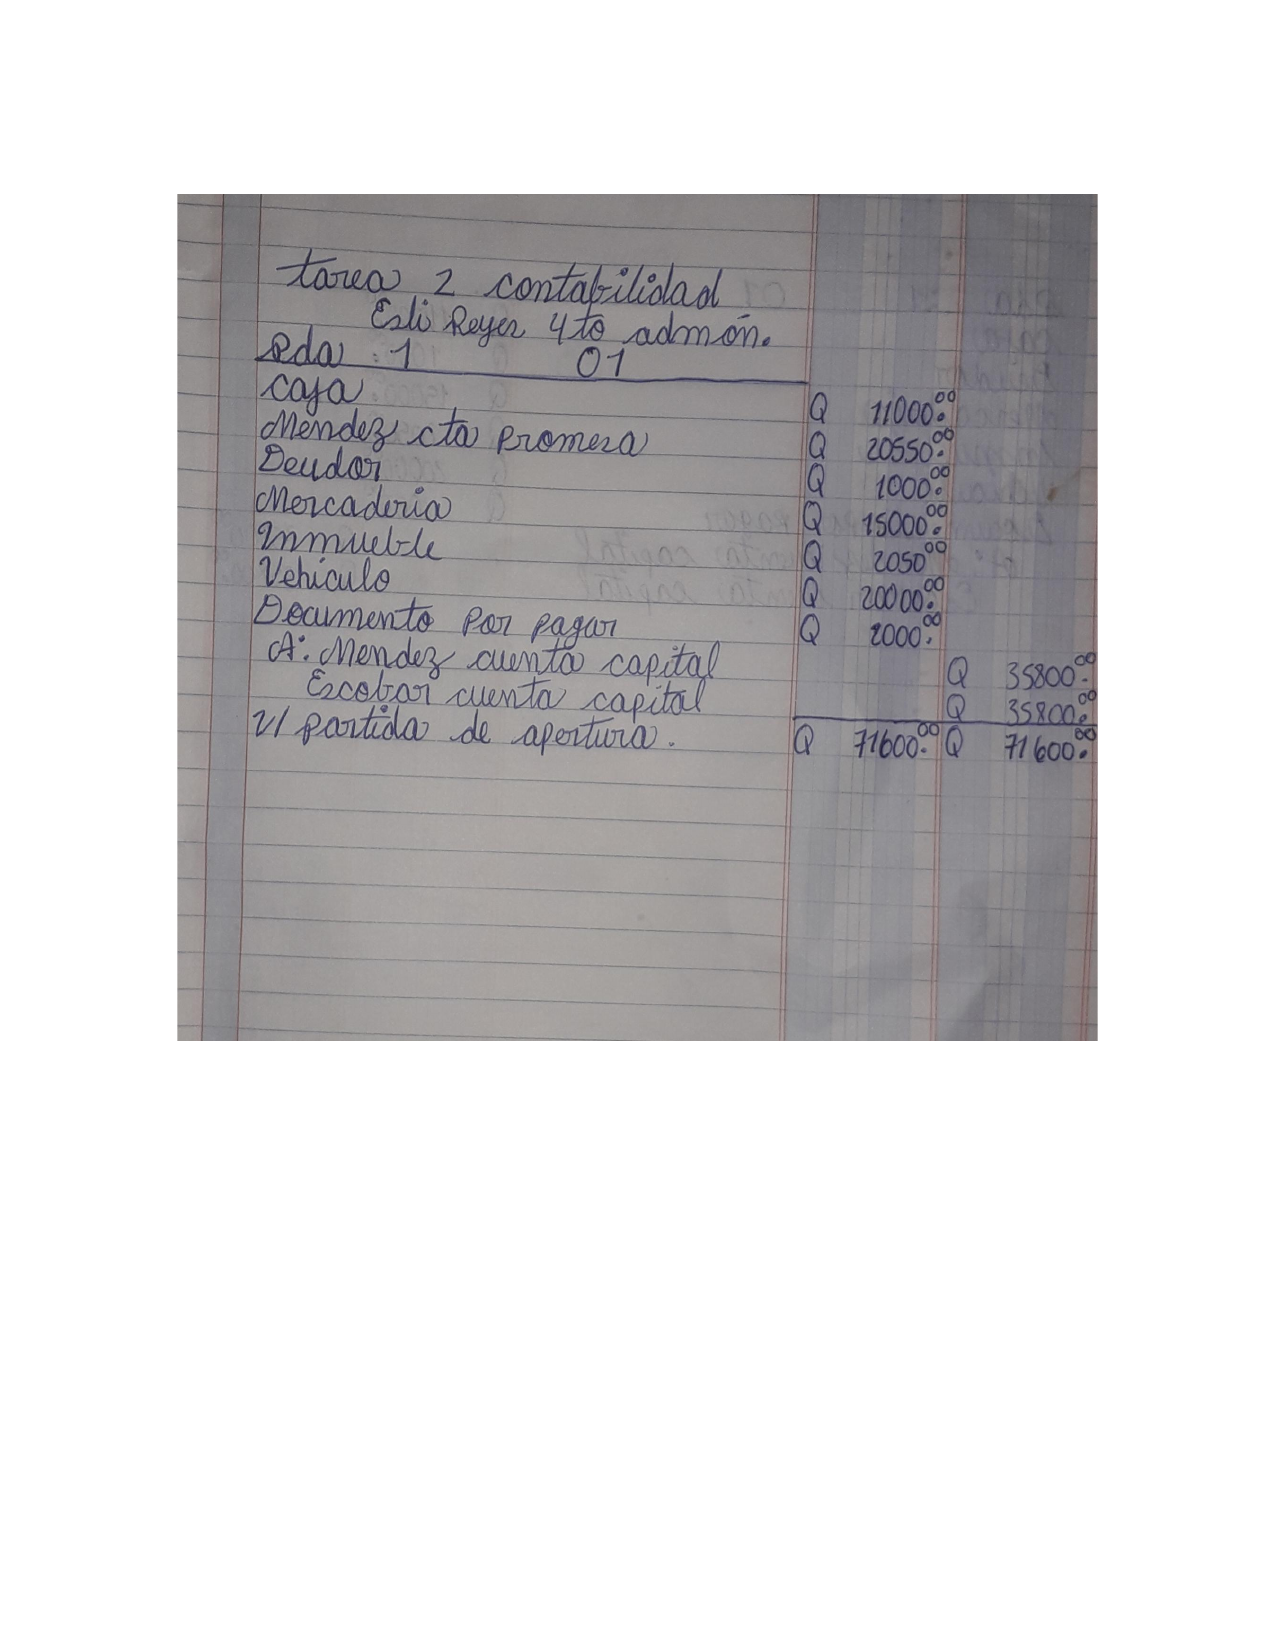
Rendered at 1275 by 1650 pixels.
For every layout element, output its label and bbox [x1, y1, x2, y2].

picture [177, 194, 1098, 1041]
